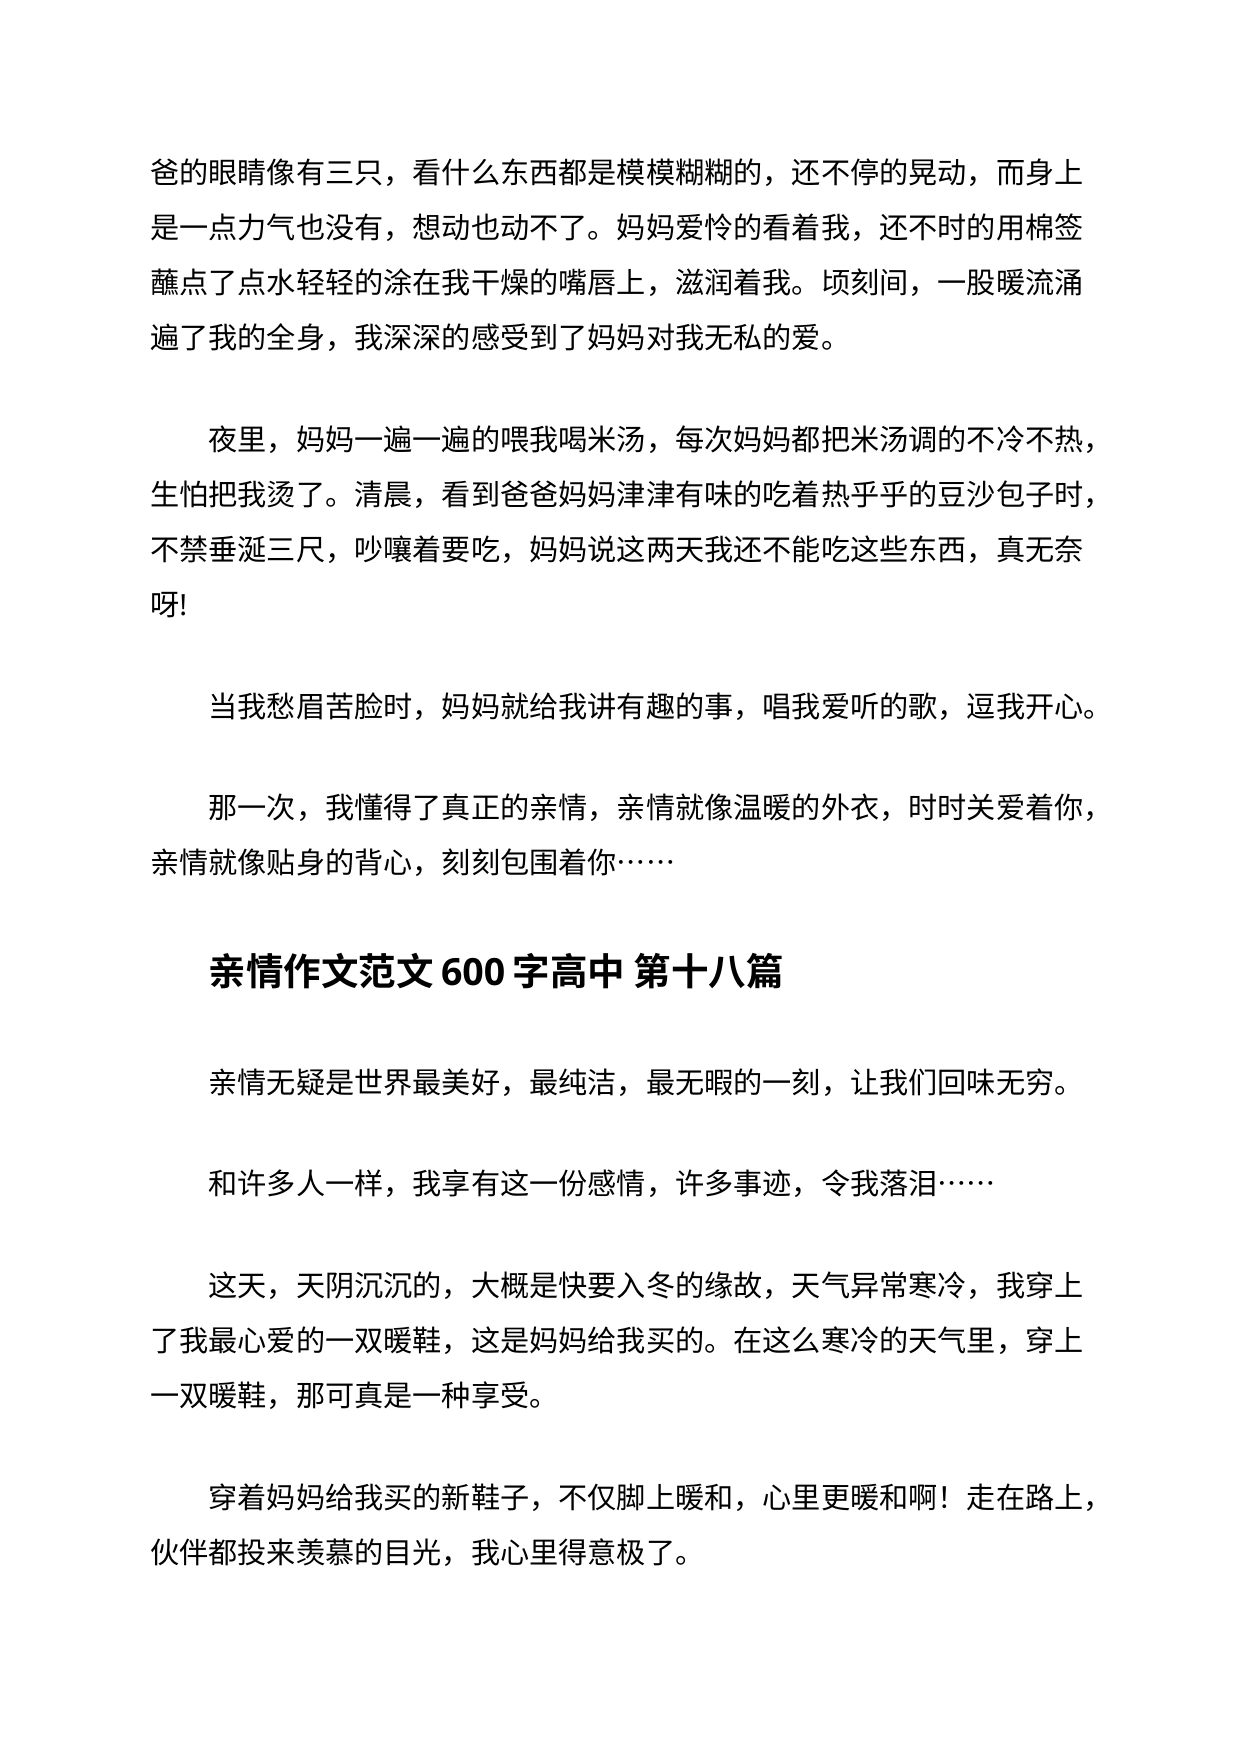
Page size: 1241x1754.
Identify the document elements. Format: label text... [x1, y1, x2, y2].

text 亲情作文范文600字高中 第十八篇 [150, 942, 1090, 996]
text 和许多人一样，我享有这一份感情，许多事迹，令我落泪…… [150, 1161, 1090, 1203]
text 亲情无疑是世界最美好，最纯洁，最无暇的一刻，让我们回味无穷。 [150, 1059, 1090, 1101]
text 这天，天阴沉沉的，大概是快要入冬的缘故，天气异常寒冷，我穿上了我最心爱的一双暖鞋，这是妈妈给我买的。在这么寒冷的天气里，穿上一双暖鞋，那可真是一种享受。 [150, 1263, 1090, 1415]
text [150, 150, 1090, 357]
text 那一次，我懂得了真正的亲情，亲情就像温暖的外衣，时时关爱着你，亲情就像贴身的背心，刻刻包围着你…… [150, 785, 1090, 882]
text 穿着妈妈给我买的新鞋子，不仅脚上暖和，心里更暖和啊！走在路上，伙伴都投来羡慕的目光，我心里得意极了。 [150, 1474, 1090, 1571]
text 夜里，妈妈一遍一遍的喂我喝米汤，每次妈妈都把米汤调的不冷不热，生怕把我烫了。清晨，看到爸爸妈妈津津有味的吃着热乎乎的豆沙包子时，不禁垂涎三尺，吵嚷着要吃，妈妈说这两天我还不能吃这些东西，真无奈呀! [150, 416, 1090, 623]
text 当我愁眉苦脸时，妈妈就给我讲有趣的事，唱我爱听的歌，逗我开心。 [150, 683, 1090, 725]
